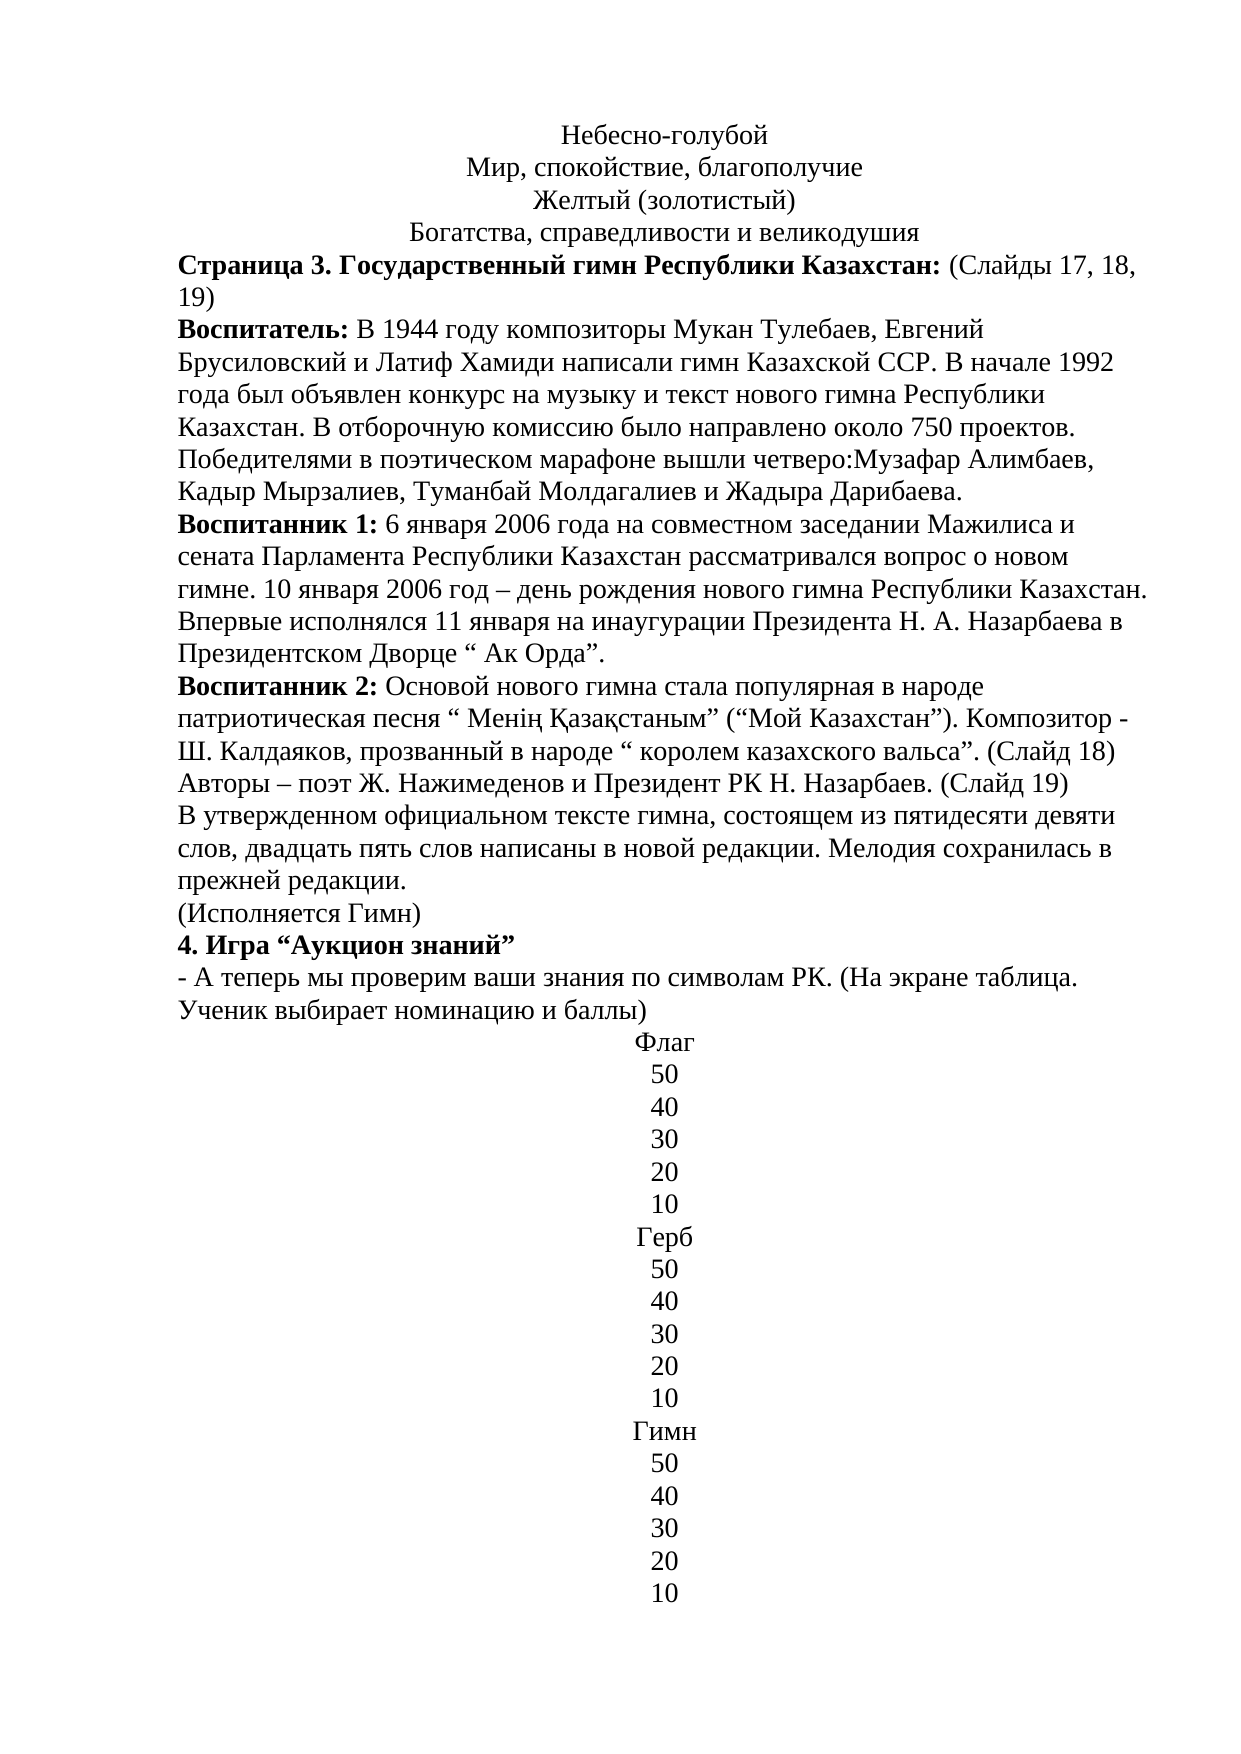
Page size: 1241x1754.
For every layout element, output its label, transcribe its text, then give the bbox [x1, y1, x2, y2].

text 40 [177, 1479, 1152, 1511]
text Страница 3. Государственный гимн Республики Казахстан: (Слайды 17, 18, 19) [177, 248, 1152, 312]
text 4. Игра “Аукцион знаний” [177, 928, 1152, 960]
text 10 [177, 1187, 1152, 1219]
text 10 [177, 1382, 1152, 1414]
text Небесно-голубой [177, 118, 1152, 151]
text 20 [177, 1155, 1152, 1187]
text 40 [177, 1284, 1152, 1317]
text Желтый (золотистый) [177, 183, 1152, 215]
text 20 [177, 1349, 1152, 1382]
text Авторы – поэт Ж. Нажимеденов и Президент РК Н. Назарбаев. (Слайд 19) [177, 766, 1152, 798]
text 40 [177, 1090, 1152, 1122]
text Богатства, справедливости и великодушия [177, 215, 1152, 248]
text Гимн [177, 1414, 1152, 1446]
text 30 [177, 1317, 1152, 1349]
text 30 [177, 1122, 1152, 1155]
text Воспитанник 2: Основой нового гимна стала популярная в народе патриотическая песня “ Менің Қазақстаным” (“Мой Казахстан”). Композитор - Ш. Калдаяков, прозванный в народе “ королем казахского вальса”. (Слайд 18) [177, 669, 1152, 766]
text 50 [177, 1252, 1152, 1284]
text Воспитатель: В 1944 году композиторы Мукан Тулебаев, Евгений Брусиловский и Латиф Хамиди написали гимн Казахской ССР. В начале 1992 года был объявлен конкурс на музыку и текст нового гимна Республики Казахстан. В отборочную комиссию было направлено около 750 проектов. Победителями в поэтическом марафоне вышли четверо:Музафар Алимбаев, Кадыр Мырзалиев, Туманбай Молдагалиев и Жадыра Дарибаева. [177, 312, 1152, 507]
text (Исполняется Гимн) [177, 896, 1152, 928]
text Флаг [177, 1025, 1152, 1058]
text В утвержденном официальном тексте гимна, состоящем из пятидесяти девяти слов, двадцать пять слов написаны в новой редакции. Мелодия сохранилась в прежней редакции. [177, 798, 1152, 896]
text Мир, спокойствие, благополучие [177, 151, 1152, 183]
text - А теперь мы проверим ваши знания по символам РК. (На экране таблица. Ученик выбирает номинацию и баллы) [177, 960, 1152, 1025]
text 50 [177, 1446, 1152, 1479]
text 10 [177, 1576, 1152, 1608]
text Герб [177, 1219, 1152, 1252]
text Воспитанник 1: 6 января 2006 года на совместном заседании Мажилиса и сената Парламента Республики Казахстан рассматривался вопрос о новом гимне. 10 января 2006 год – день рождения нового гимна Республики Казахстан. Впервые исполнялся 11 января на инаугурации Президента Н. А. Назарбаева в Президентском Дворце “ Ак Орда”. [177, 507, 1152, 669]
text 30 [177, 1511, 1152, 1543]
text 20 [177, 1543, 1152, 1576]
text 50 [177, 1058, 1152, 1090]
